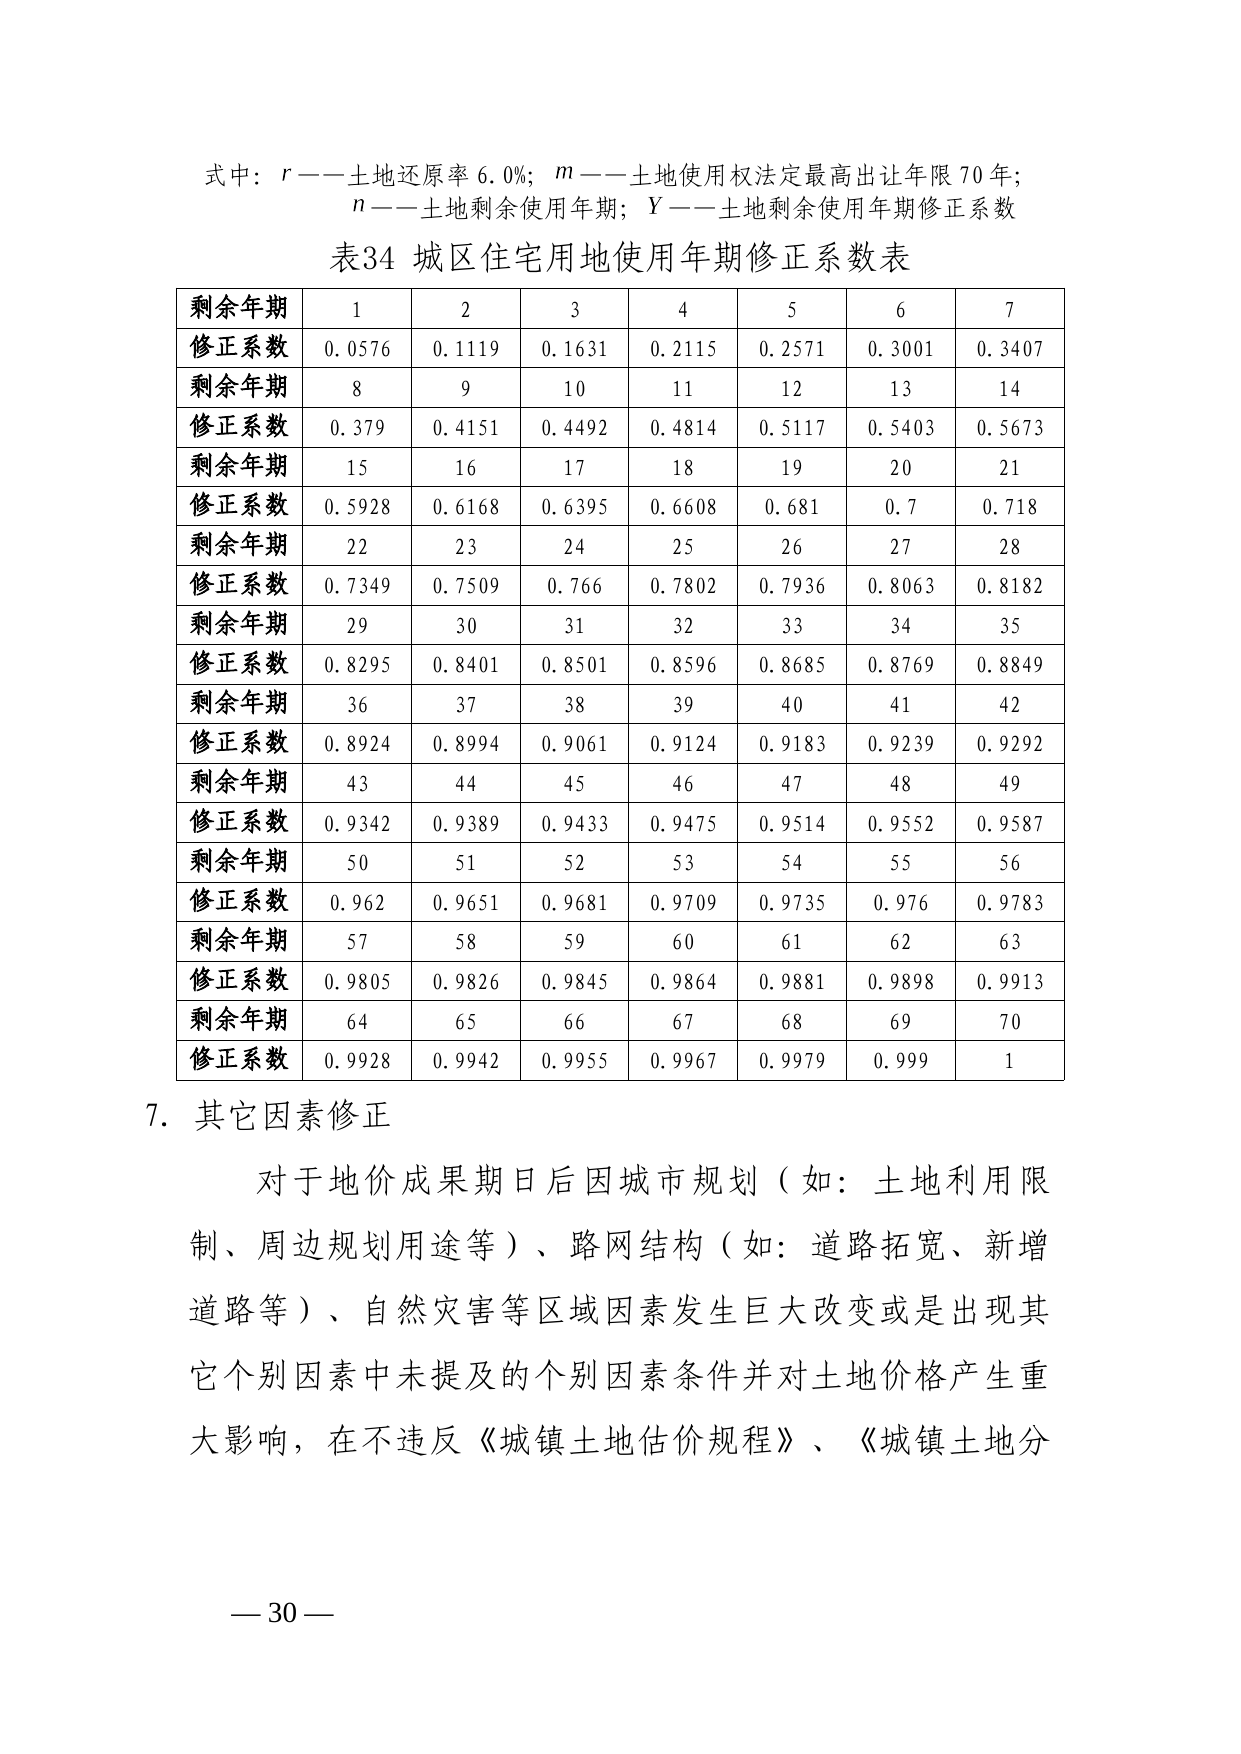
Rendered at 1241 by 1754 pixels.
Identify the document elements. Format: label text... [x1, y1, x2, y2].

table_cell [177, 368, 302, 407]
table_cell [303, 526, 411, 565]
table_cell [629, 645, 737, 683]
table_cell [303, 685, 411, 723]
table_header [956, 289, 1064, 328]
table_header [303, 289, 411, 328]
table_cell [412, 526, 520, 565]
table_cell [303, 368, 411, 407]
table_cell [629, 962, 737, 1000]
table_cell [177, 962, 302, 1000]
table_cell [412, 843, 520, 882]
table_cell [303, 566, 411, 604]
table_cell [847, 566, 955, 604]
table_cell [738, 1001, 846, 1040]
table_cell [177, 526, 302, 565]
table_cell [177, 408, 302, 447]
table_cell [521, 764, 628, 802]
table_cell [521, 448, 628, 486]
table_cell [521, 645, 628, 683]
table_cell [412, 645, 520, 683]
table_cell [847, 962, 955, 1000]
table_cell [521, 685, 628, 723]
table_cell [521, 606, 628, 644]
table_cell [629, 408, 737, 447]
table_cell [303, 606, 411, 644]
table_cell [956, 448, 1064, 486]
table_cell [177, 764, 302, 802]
text 式中：——土地还原率6.0%；——土地使用权法定最高出让年限70年； [187, 158, 1053, 190]
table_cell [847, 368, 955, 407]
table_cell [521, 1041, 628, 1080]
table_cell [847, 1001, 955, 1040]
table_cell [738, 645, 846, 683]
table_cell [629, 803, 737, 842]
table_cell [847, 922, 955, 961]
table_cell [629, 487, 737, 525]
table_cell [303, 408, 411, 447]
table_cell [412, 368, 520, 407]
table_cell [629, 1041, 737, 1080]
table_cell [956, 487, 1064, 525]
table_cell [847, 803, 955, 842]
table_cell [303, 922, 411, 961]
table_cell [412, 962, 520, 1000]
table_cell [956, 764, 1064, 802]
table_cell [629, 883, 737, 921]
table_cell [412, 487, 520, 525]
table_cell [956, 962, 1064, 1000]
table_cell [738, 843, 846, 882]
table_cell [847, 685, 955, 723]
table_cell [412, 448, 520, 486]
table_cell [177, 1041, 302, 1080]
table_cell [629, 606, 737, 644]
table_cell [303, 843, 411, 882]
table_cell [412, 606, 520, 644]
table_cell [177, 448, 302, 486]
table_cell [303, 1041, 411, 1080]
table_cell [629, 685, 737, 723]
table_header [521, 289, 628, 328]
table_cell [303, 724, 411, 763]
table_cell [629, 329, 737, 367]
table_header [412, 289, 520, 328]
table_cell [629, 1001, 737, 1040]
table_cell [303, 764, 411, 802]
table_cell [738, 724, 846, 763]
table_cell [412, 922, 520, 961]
text ——土地剩余使用年期；——土地剩余使用年期修正系数 [187, 190, 1053, 223]
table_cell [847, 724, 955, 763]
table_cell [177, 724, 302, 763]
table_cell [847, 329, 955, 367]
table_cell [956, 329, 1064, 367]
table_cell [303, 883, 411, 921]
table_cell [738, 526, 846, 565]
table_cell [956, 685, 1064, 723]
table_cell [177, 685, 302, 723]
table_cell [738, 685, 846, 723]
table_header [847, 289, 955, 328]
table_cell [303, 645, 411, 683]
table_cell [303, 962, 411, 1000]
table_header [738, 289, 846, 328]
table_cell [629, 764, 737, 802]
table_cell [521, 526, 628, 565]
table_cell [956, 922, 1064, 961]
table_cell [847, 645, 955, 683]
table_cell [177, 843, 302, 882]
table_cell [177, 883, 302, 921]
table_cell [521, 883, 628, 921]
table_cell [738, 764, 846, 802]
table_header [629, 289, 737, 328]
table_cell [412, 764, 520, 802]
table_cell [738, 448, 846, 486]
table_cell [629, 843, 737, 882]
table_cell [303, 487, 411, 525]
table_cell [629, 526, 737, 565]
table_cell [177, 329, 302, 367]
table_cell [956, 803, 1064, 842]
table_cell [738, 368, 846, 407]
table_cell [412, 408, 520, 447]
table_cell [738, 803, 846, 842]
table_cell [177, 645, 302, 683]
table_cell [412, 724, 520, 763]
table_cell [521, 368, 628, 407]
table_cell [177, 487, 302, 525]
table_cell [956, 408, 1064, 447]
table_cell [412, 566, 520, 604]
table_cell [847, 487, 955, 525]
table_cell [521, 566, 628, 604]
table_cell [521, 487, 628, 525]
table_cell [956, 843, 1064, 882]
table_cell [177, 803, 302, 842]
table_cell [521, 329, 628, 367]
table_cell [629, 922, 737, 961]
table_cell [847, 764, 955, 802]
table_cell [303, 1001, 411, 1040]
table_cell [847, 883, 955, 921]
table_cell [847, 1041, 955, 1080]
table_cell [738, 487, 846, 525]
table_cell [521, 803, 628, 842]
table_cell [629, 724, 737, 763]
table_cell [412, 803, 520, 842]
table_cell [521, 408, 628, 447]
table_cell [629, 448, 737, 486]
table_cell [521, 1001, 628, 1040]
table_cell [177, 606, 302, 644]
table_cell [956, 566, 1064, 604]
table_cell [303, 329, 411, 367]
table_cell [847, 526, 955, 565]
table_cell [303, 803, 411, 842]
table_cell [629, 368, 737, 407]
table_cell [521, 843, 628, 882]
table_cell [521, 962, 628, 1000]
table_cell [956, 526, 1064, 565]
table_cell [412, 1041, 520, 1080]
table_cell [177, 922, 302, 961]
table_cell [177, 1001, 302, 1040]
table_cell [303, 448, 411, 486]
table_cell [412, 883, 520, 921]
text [187, 1145, 1053, 1470]
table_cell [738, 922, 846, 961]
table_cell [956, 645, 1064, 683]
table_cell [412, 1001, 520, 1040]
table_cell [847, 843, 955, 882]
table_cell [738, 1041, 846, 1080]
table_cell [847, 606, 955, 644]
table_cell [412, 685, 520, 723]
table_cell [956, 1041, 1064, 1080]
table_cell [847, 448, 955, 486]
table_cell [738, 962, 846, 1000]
list 其它因素修正 [143, 1080, 1053, 1145]
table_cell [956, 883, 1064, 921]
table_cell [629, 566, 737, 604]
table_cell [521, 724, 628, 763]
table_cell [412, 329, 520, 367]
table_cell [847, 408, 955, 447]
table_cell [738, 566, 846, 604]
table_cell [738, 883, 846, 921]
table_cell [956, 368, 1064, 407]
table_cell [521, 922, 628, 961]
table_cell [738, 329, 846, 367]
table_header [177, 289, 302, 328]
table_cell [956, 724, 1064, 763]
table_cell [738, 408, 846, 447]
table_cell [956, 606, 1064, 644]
list 城区住宅用地使用年期修正系数表 [187, 223, 1053, 288]
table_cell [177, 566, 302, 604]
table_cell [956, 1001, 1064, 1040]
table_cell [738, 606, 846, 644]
